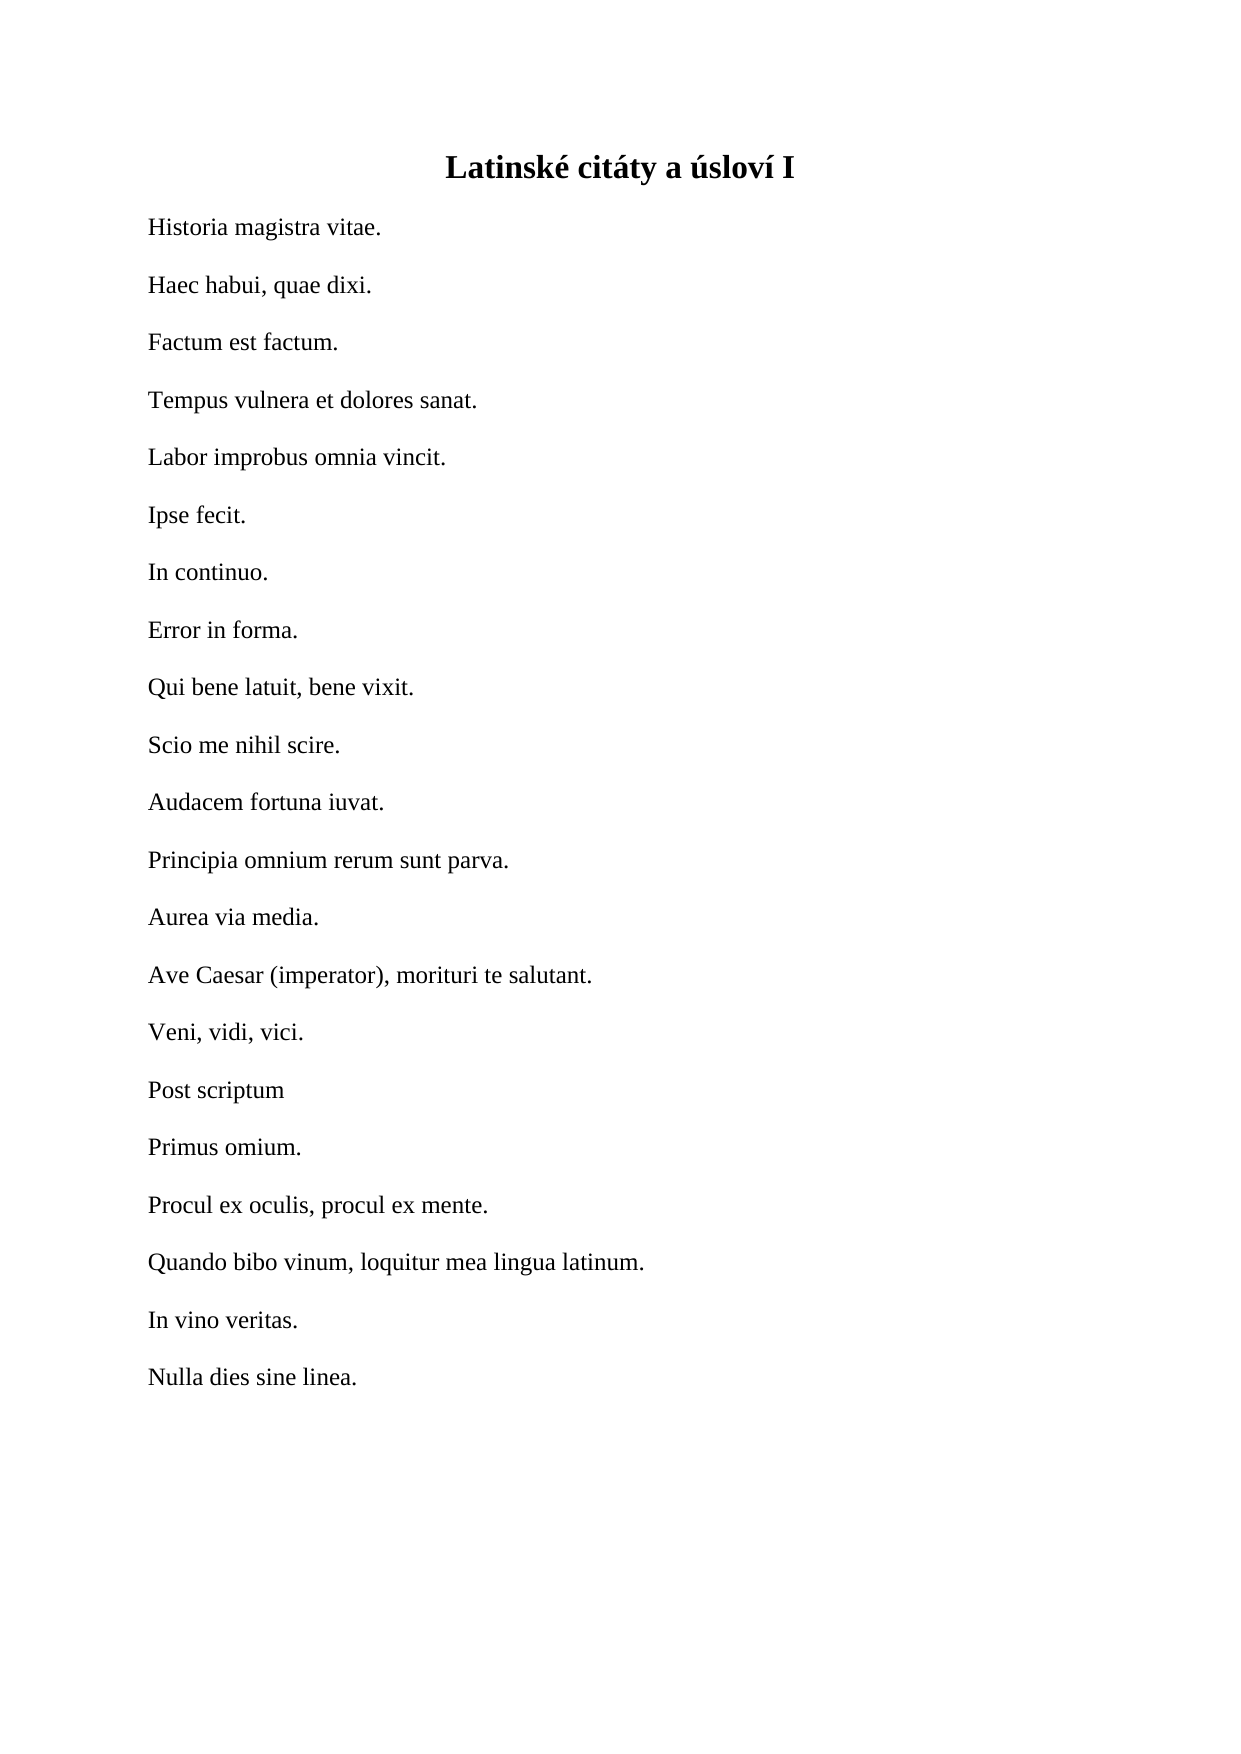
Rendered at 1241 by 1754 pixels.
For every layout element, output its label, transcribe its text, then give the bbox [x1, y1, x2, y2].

text In continuo. [148, 557, 1093, 586]
text Procul ex oculis, procul ex mente. [148, 1190, 1093, 1219]
text Historia magistra vitae. [148, 212, 1093, 241]
text Veni, vidi, vici. [148, 1017, 1093, 1046]
text Quando bibo vinum, loquitur mea lingua latinum. [148, 1247, 1093, 1276]
text Error in forma. [148, 615, 1093, 644]
text Aurea via media. [148, 902, 1093, 931]
text Nulla dies sine linea. [148, 1362, 1093, 1391]
text Principia omnium rerum sunt parva. [148, 845, 1093, 874]
text Audacem fortuna iuvat. [148, 787, 1093, 816]
text Qui bene latuit, bene vixit. [148, 672, 1093, 701]
text Scio me nihil scire. [148, 730, 1093, 759]
text Ave Caesar (imperator), morituri te salutant. [148, 960, 1093, 989]
text Latinské citáty a úsloví I [148, 148, 1093, 186]
text Post scriptum [148, 1075, 1093, 1104]
text Tempus vulnera et dolores sanat. [148, 385, 1093, 414]
text Factum est factum. [148, 327, 1093, 356]
text Labor improbus omnia vincit. [148, 442, 1093, 471]
text Primus omium. [148, 1132, 1093, 1161]
text Haec habui, quae dixi. [148, 270, 1093, 299]
text In vino veritas. [148, 1305, 1093, 1334]
text Ipse fecit. [148, 500, 1093, 529]
